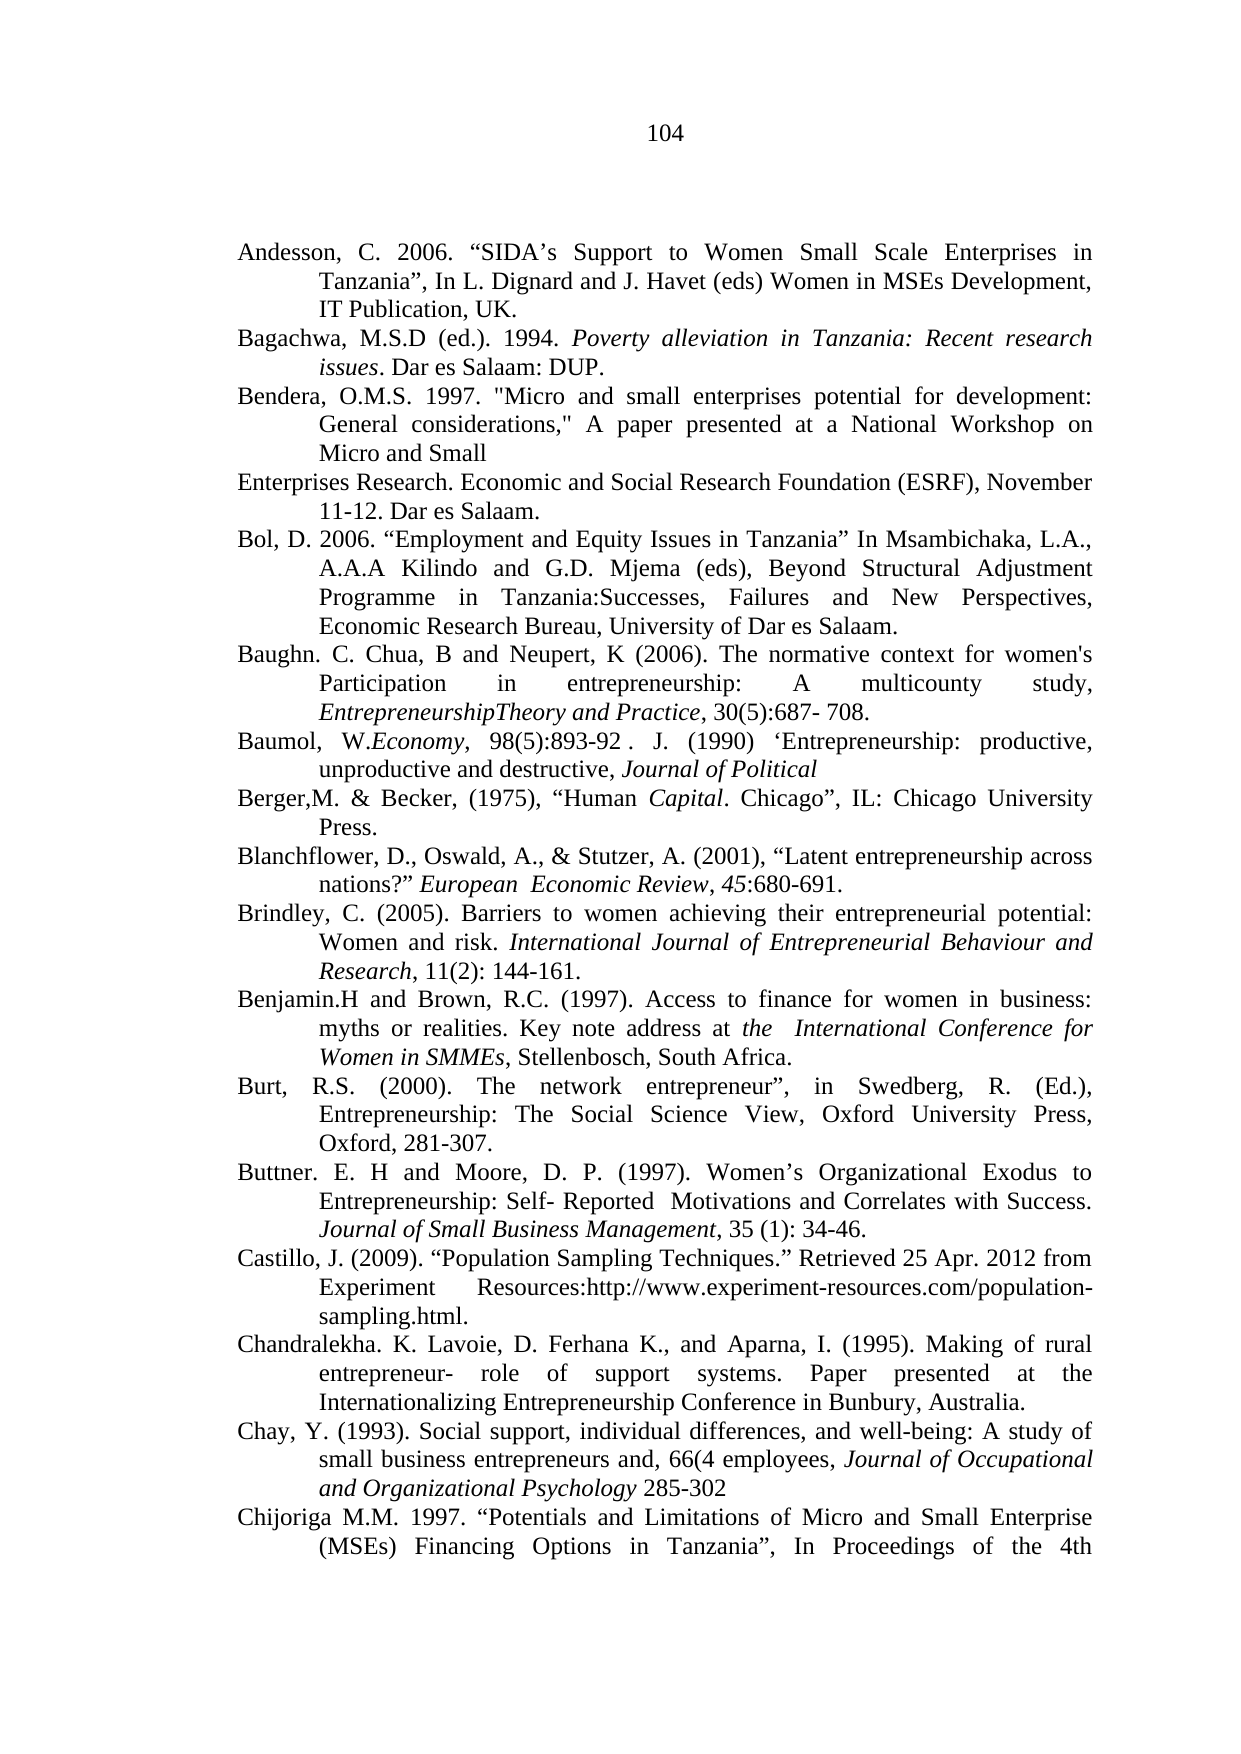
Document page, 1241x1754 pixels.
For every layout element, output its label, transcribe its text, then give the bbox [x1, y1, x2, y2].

text Enterprises Research. Economic and Social Research Foundation (ESRF), November 11-12. Dar es Salaam. [237, 467, 1093, 524]
text Chay, Y. (1993). Social support, individual differences, and well-being: A study of small business entrepreneurs and, 66(4 employees, Journal of Occupational and Organizational Psychology 285-302 [237, 1416, 1093, 1502]
text Bol, D. 2006. “Employment and Equity Issues in Tanzania” In Msambichaka, L.A., A.A.A Kilindo and G.D. Mjema (eds), Beyond Structural Adjustment Programme in Tanzania:Successes, Failures and New Perspectives, Economic Research Bureau, University of Dar es Salaam. [237, 524, 1093, 639]
text Bagachwa, M.S.D (ed.). 1994. Poverty alleviation in Tanzania: Recent research issues. Dar es Salaam: DUP. [237, 323, 1093, 381]
text Andesson, C. 2006. “SIDA’s Support to Women Small Scale Enterprises in Tanzania”, In L. Dignard and J. Havet (eds) Women in MSEs Development, IT Publication, UK. [237, 237, 1093, 323]
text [237, 1502, 1093, 1559]
text Berger,M. & Becker, (1975), “Human Capital. Chicago”, IL: Chicago University Press. [237, 783, 1093, 841]
text Blanchflower, D., Oswald, A., & Stutzer, A. (2001), “Latent entrepreneurship across nations?” European Economic Review, 45:680-691. [237, 841, 1093, 898]
text Castillo, J. (2009). “Population Sampling Techniques.” Retrieved 25 Apr. 2012 from Experiment Resources:http://www.experiment-resources.com/population-sampling.html. [237, 1243, 1093, 1329]
text Baumol, W.Economy, 98(5):893-92 . J. (1990) ‘Entrepreneurship: productive, unproductive and destructive, Journal of Political [237, 726, 1093, 783]
text Baughn. C. Chua, B and Neupert, K (2006). The normative context for women's Participation in entrepreneurship: A multicounty study, EntrepreneurshipTheory and Practice, 30(5):687- 708. [237, 639, 1093, 726]
text Chandralekha. K. Lavoie, D. Ferhana K., and Aparna, I. (1995). Making of rural entrepreneur- role of support systems. Paper presented at the Internationalizing Entrepreneurship Conference in Bunbury, Australia. [237, 1329, 1093, 1416]
text Bendera, O.M.S. 1997. "Micro and small enterprises potential for development: General considerations," A paper presented at a National Workshop on Micro and Small [237, 381, 1093, 467]
text Benjamin.H and Brown, R.C. (1997). Access to finance for women in business: myths or realities. Key note address at the International Conference for Women in SMMEs, Stellenbosch, South Africa. [237, 984, 1093, 1071]
text Buttner. E. H and Moore, D. P. (1997). Women’s Organizational Exodus to Entrepreneurship: Self- Reported Motivations and Correlates with Success. Journal of Small Business Management, 35 (1): 34-46. [237, 1157, 1093, 1243]
text Brindley, C. (2005). Barriers to women achieving their entrepreneurial potential: Women and risk. International Journal of Entrepreneurial Behaviour and Research, 11(2): 144-161. [237, 898, 1093, 984]
text Burt, R.S. (2000). The network entrepreneur”, in Swedberg, R. (Ed.), Entrepreneurship: The Social Science View, Oxford University Press, Oxford, 281-307. [237, 1071, 1093, 1157]
